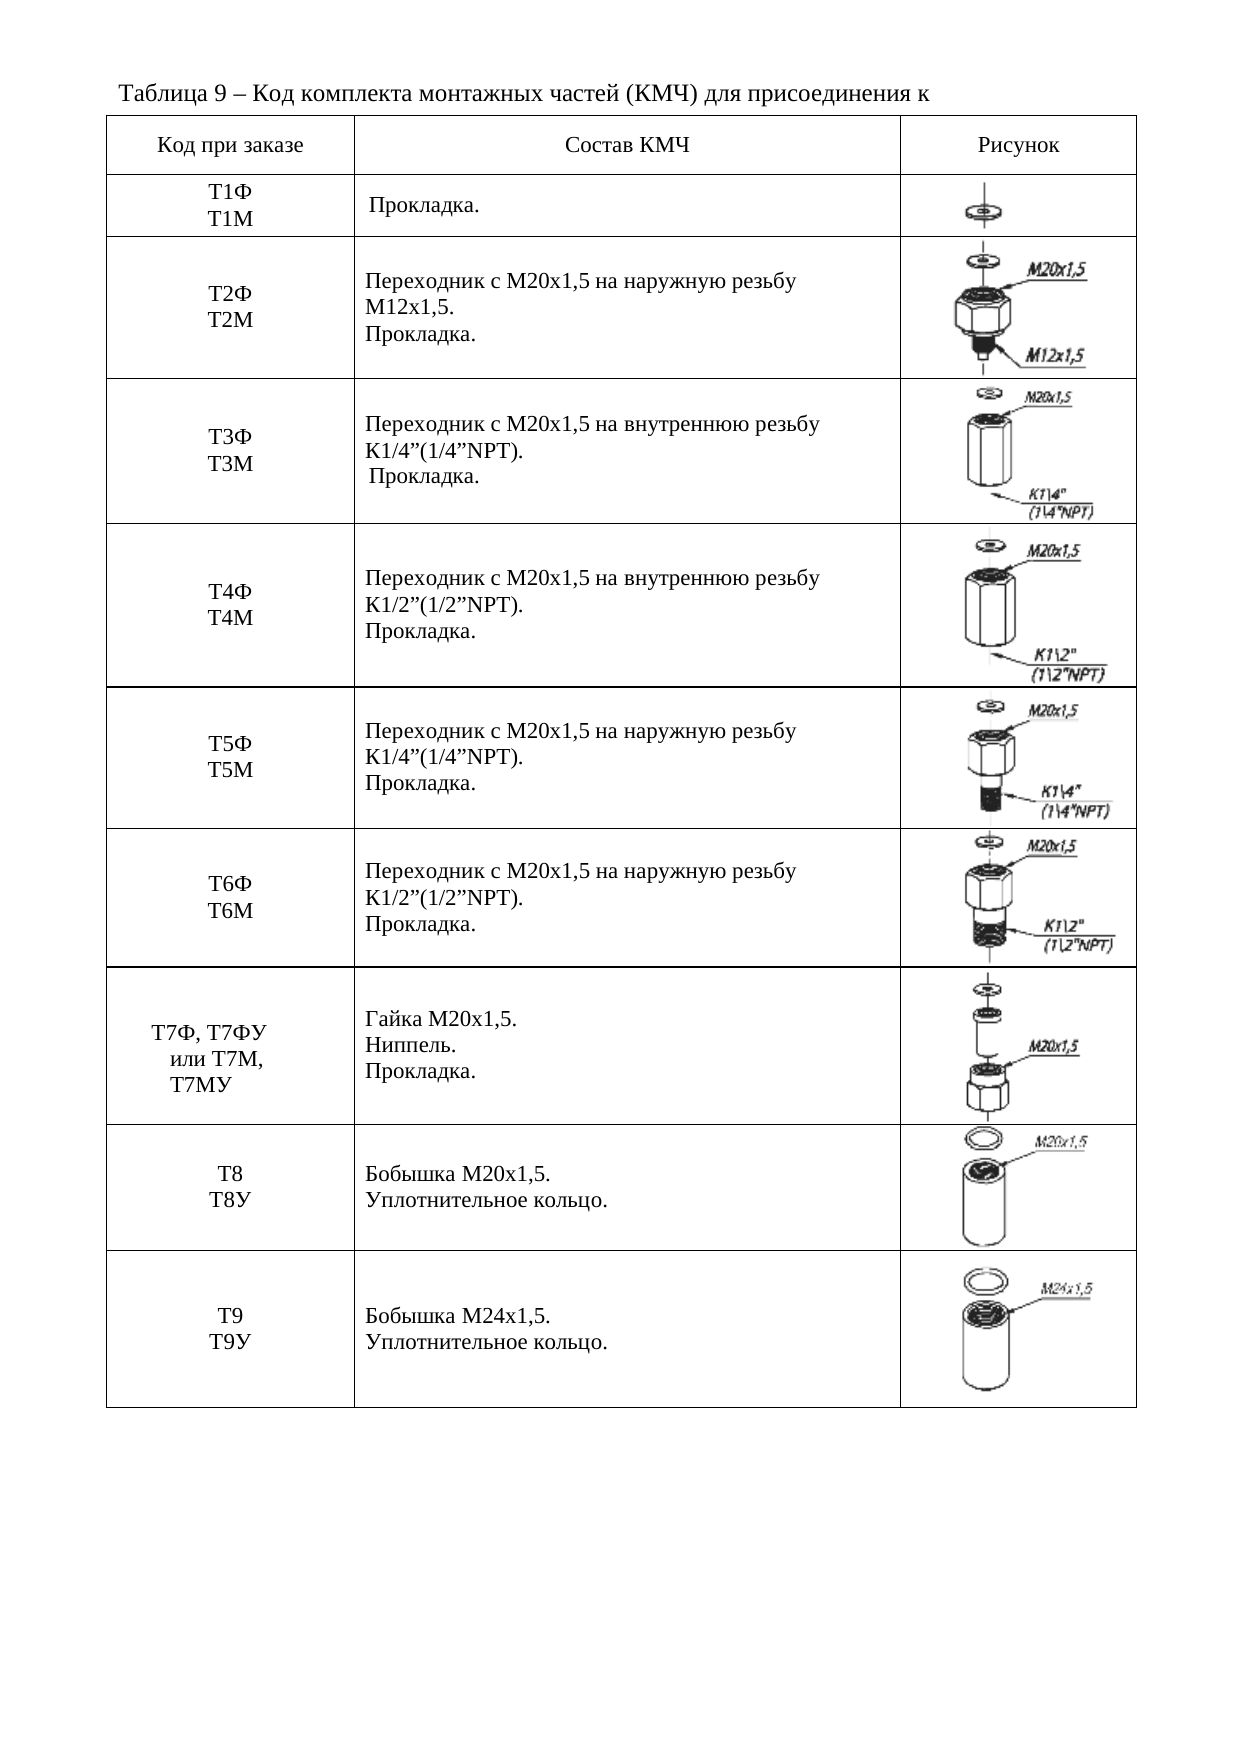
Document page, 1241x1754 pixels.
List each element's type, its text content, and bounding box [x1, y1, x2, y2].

table_cell Бобышка М24х1,5. Уплотнительное кольцо. [355, 1251, 900, 1407]
table_cell [901, 379, 1136, 523]
table_cell Т7Ф, Т7ФУ или Т7М, Т7МУ [107, 968, 354, 1124]
table_cell Т9 Т9У [107, 1251, 354, 1407]
table_header Код при заказе [107, 116, 354, 174]
table_cell [901, 1125, 1136, 1250]
table_cell Переходник с М20х1,5 на наружную резьбу К1/4”(1/4”NPT). Прокладка. [355, 688, 900, 828]
table_cell Т4Ф Т4М [107, 524, 354, 686]
table_cell Гайка М20х1,5. Ниппель. Прокладка. [355, 968, 900, 1124]
table_cell Т3Ф Т3М [107, 379, 354, 523]
table_cell [901, 175, 1136, 236]
table_cell [901, 968, 1136, 1124]
table_header Состав КМЧ [355, 116, 900, 174]
table_cell Т2Ф Т2М [107, 237, 354, 378]
table_cell Т8 Т8У [107, 1125, 354, 1250]
table_cell [901, 1251, 1136, 1407]
table_cell [901, 524, 1136, 686]
table_cell Бобышка М20х1,5. Уплотнительное кольцо. [355, 1125, 900, 1250]
table_header Рисунок [901, 116, 1136, 174]
table_cell [901, 829, 1136, 966]
table_cell Т6Ф Т6М [107, 829, 354, 966]
table_cell [901, 688, 1136, 828]
table_cell Переходник с М20х1,5 на наружную резьбу М12х1,5. Прокладка. [355, 237, 900, 378]
table_cell Переходник с М20х1,5 на внутреннюю резьбу К1/2”(1/2”NPT). Прокладка. [355, 524, 900, 686]
table_cell [901, 237, 1136, 378]
table_cell Т5Ф Т5М [107, 688, 354, 828]
table_cell Переходник с М20х1,5 на наружную резьбу К1/2”(1/2”NPT). Прокладка. [355, 829, 900, 966]
table_cell Переходник с М20х1,5 на внутреннюю резьбу К1/4”(1/4”NPT). Прокладка. [355, 379, 900, 523]
table_cell Прокладка. [355, 175, 900, 236]
table_cell Т1Ф Т1М [107, 175, 354, 236]
picture [928, 1264, 1097, 1393]
